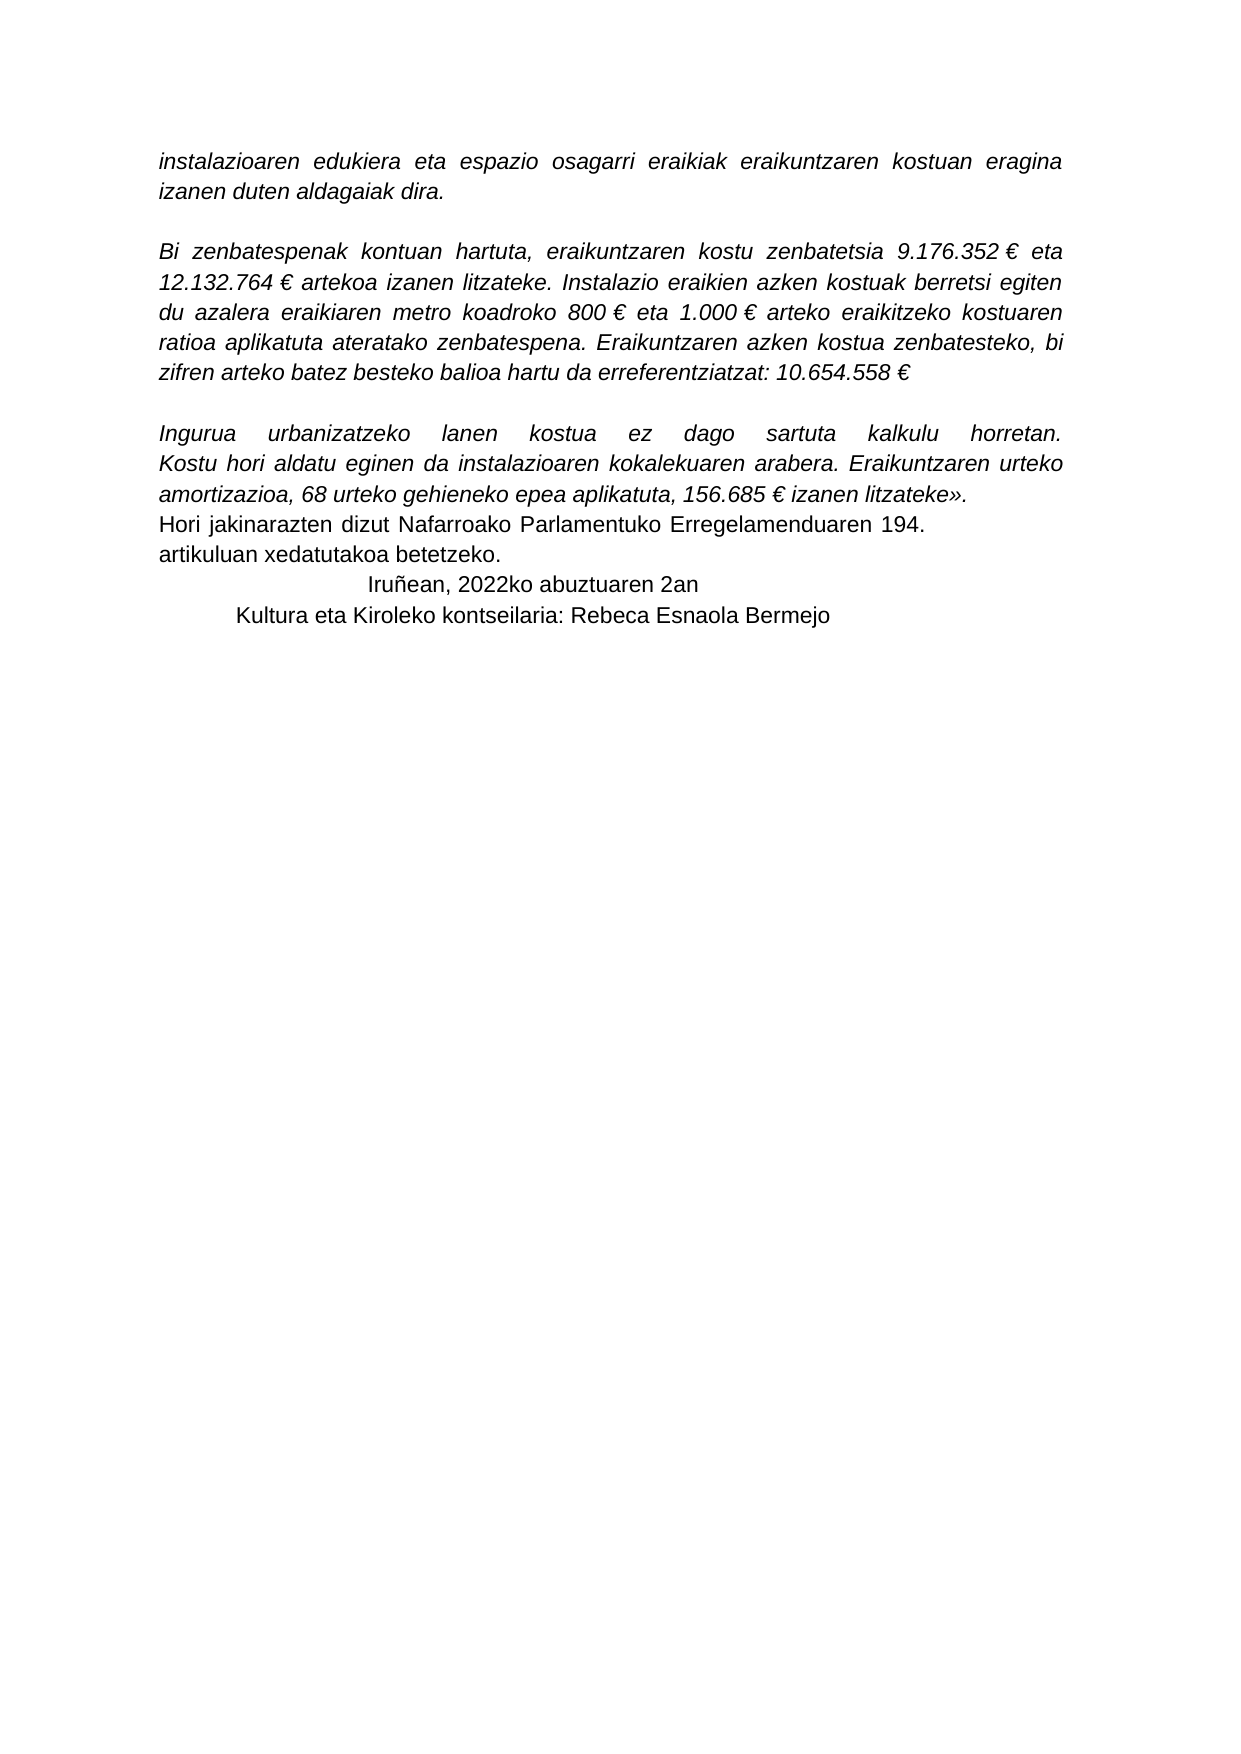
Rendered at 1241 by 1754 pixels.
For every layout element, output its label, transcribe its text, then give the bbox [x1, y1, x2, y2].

text Ingurua urbanizatzeko lanen kostua ez dago sartuta kalkulu horretan. Kostu hori aldatu eginen da instalazioaren kokalekuaren arabera. Eraikuntzaren urteko amortizazioa, 68 urteko gehieneko epea aplikatuta, 156.685 € izanen litzateke». [158, 390, 1063, 507]
text Kultura eta Kiroleko kontseilaria: Rebeca Esnaola Bermejo [140, 602, 926, 628]
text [158, 148, 1063, 204]
text Hori jakinarazten dizut Nafarroako Parlamentuko Erregelamenduaren 194. artikuluan xedatutakoa betetzeko. [158, 511, 926, 567]
text Iruñean, 2022ko abuztuaren 2an [140, 571, 926, 598]
text Bi zenbatespenak kontuan hartuta, eraikuntzaren kostu zenbatetsia 9.176.352 € eta 12.132.764 € artekoa izanen litzateke. Instalazio eraikien azken kostuak berretsi egiten du azalera eraikiaren metro koadroko 800 € eta 1.000 € arteko eraikitzeko kostuaren ratioa aplikatuta ateratako zenbatespena. Eraikuntzaren azken kostua zenbatesteko, bi zifren arteko batez besteko balioa hartu da erreferentziatzat: 10.654.558 € [158, 208, 1063, 386]
